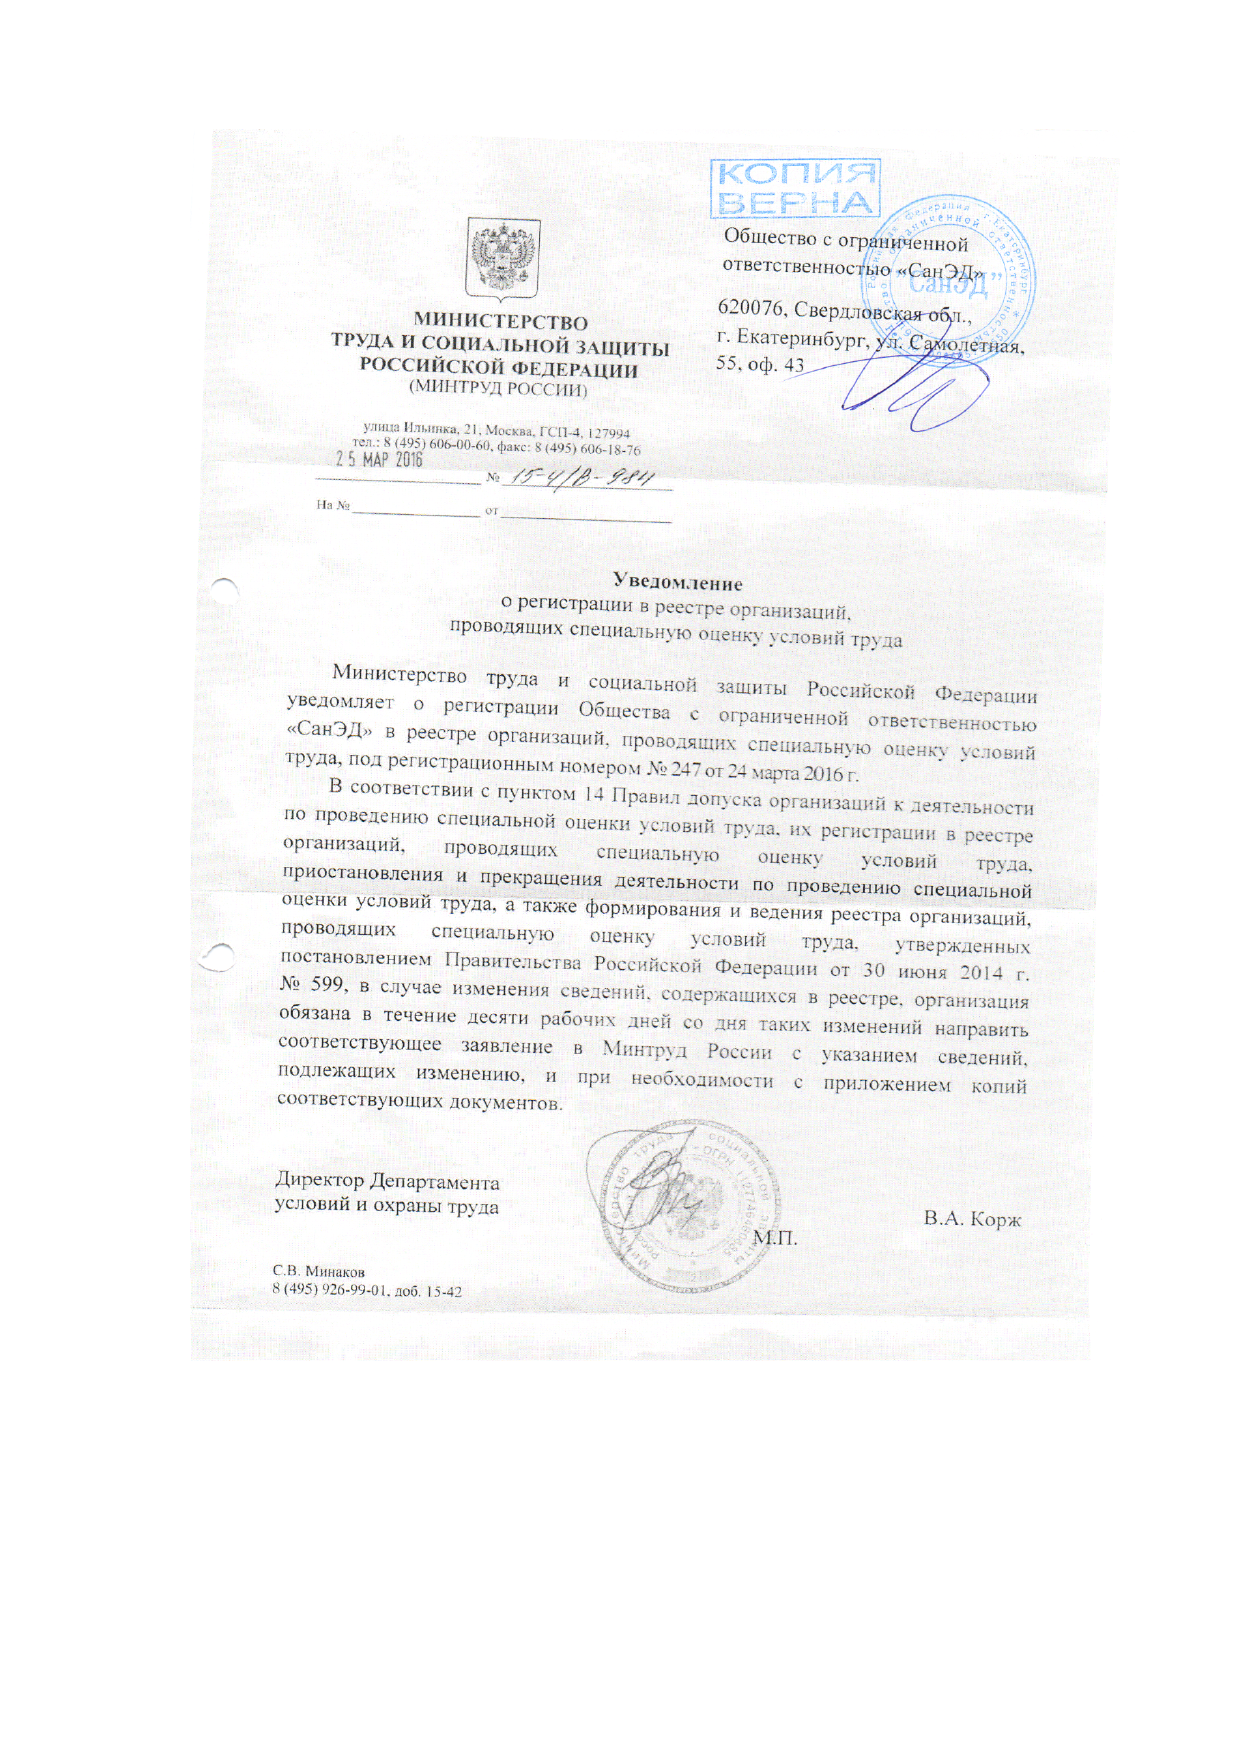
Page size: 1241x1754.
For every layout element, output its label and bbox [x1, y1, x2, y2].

picture [177, 118, 1151, 1378]
